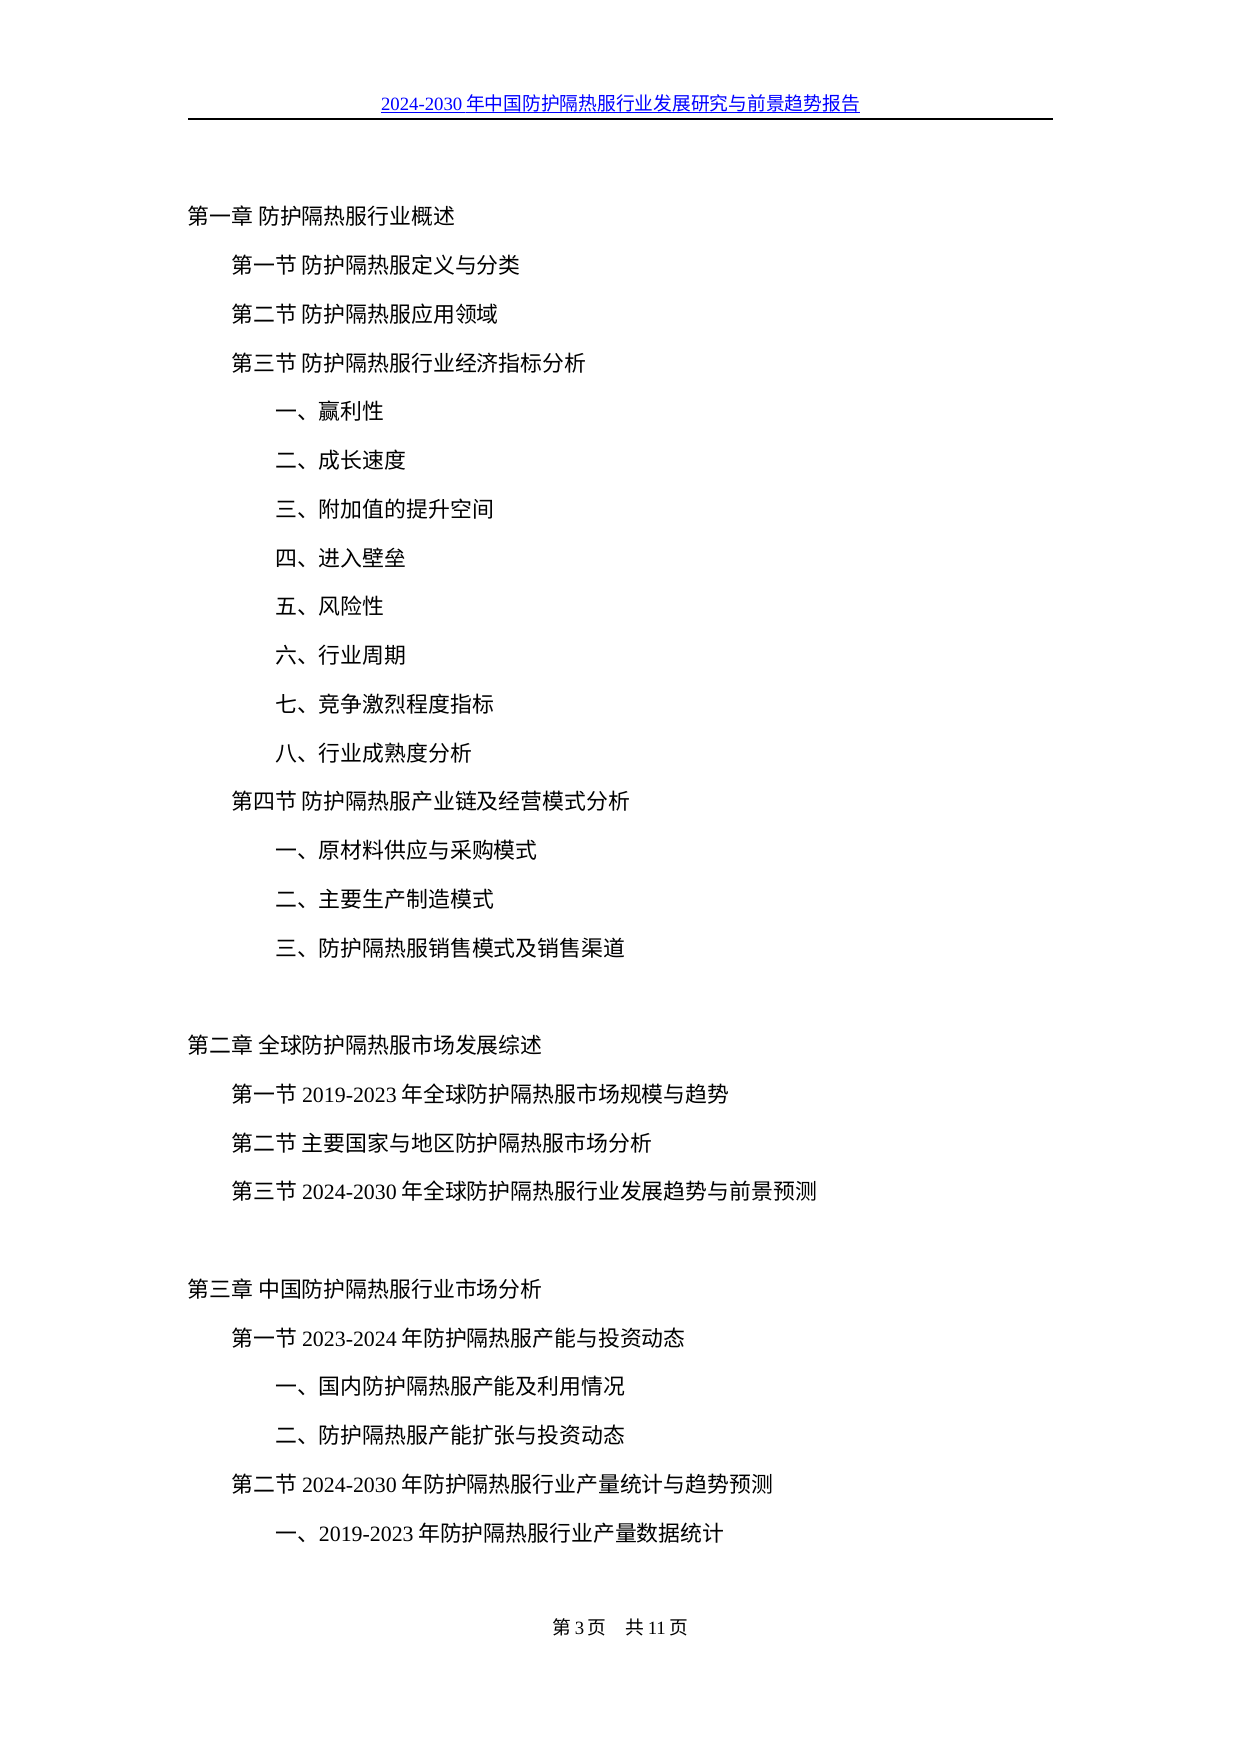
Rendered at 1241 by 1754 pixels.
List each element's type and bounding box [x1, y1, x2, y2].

text [187, 150, 1053, 1548]
